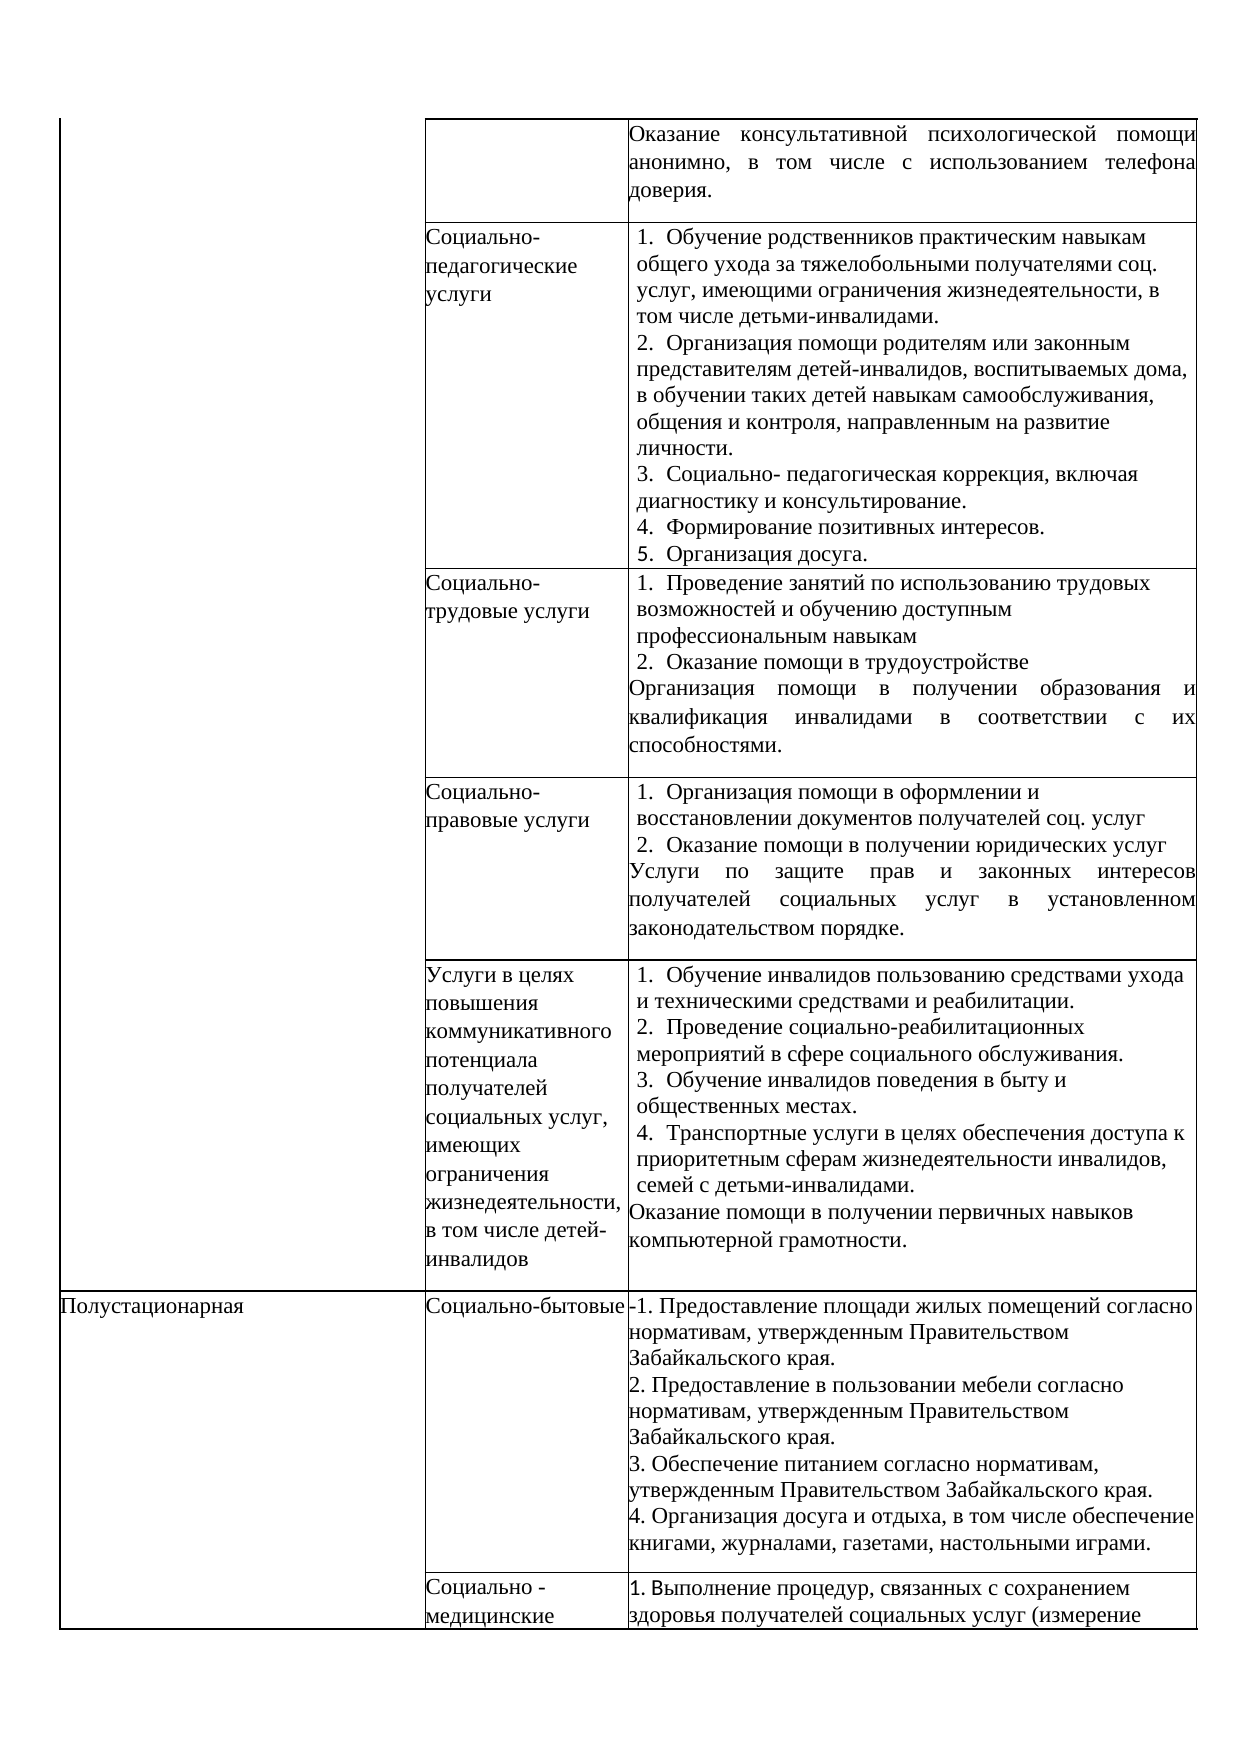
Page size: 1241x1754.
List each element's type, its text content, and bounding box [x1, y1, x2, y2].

table_cell Услуги в целях повышения коммуникативного потенциала получателей социальных услуг, имеющих ограничения жизнедеятельности, в том числе детей-инвалидов [426, 961, 628, 1290]
table_cell -1. Предоставление площади жилых помещений согласно нормативам, утвержденным Правительством Забайкальского края. 2. Предоставление в пользовании мебели согласно нормативам, утвержденным Правительством Забайкальского края. 3. Обеспечение питанием согласно нормативам, утвержденным Правительством Забайкальского края. 4. Организация досуга и отдыха, в том числе обеспечение книгами, журналами, газетами, настольными играми. [629, 1292, 1196, 1572]
table_cell Социально- правовые услуги [426, 778, 628, 959]
table_cell Обучение инвалидов пользованию средствами ухода и техническими средствами и реабилитации. Проведение социально-реабилитационных мероприятий в сфере социального обслуживания. Обучение инвалидов поведения в быту и общественных местах. Транспортные услуги в целях обеспечения доступа к приоритетным сферам жизнедеятельности инвалидов, семей с детьми-инвалидами. Оказание помощи в получении первичных навыков компьютерной грамотности. [629, 961, 1196, 1290]
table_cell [629, 1573, 1196, 1628]
table_cell Социально-бытовые [426, 1292, 628, 1572]
table_cell Организация помощи в оформлении и восстановлении документов получателей соц. услуг Оказание помощи в получении юридических услуг Услуги по защите прав и законных интересов получателей социальных услуг в установленном законодательством порядке. [629, 778, 1196, 959]
table_cell Полустационарная [61, 1292, 425, 1628]
table_cell Социально-трудовые услуги [426, 569, 628, 776]
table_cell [426, 1573, 628, 1628]
table_cell Обучение родственников практическим навыкам общего ухода за тяжелобольными получателями соц. услуг, имеющими ограничения жизнедеятельности, в том числе детьми-инвалидами. Организация помощи родителям или законным представителям детей-инвалидов, воспитываемых дома, в обучении таких детей навыкам самообслуживания, общения и контроля, направленным на развитие личности. Социально- педагогическая коррекция, включая диагностику и консультирование. Формирование позитивных интересов. Организация досуга. [629, 223, 1196, 567]
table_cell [426, 120, 628, 222]
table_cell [629, 120, 1196, 222]
table_cell Проведение занятий по использованию трудовых возможностей и обучению доступным профессиональным навыкам Оказание помощи в трудоустройстве Организация помощи в получении образования и квалификация инвалидами в соответствии с их способностями. [629, 569, 1196, 776]
table_cell Социально-педагогические услуги [426, 223, 628, 567]
